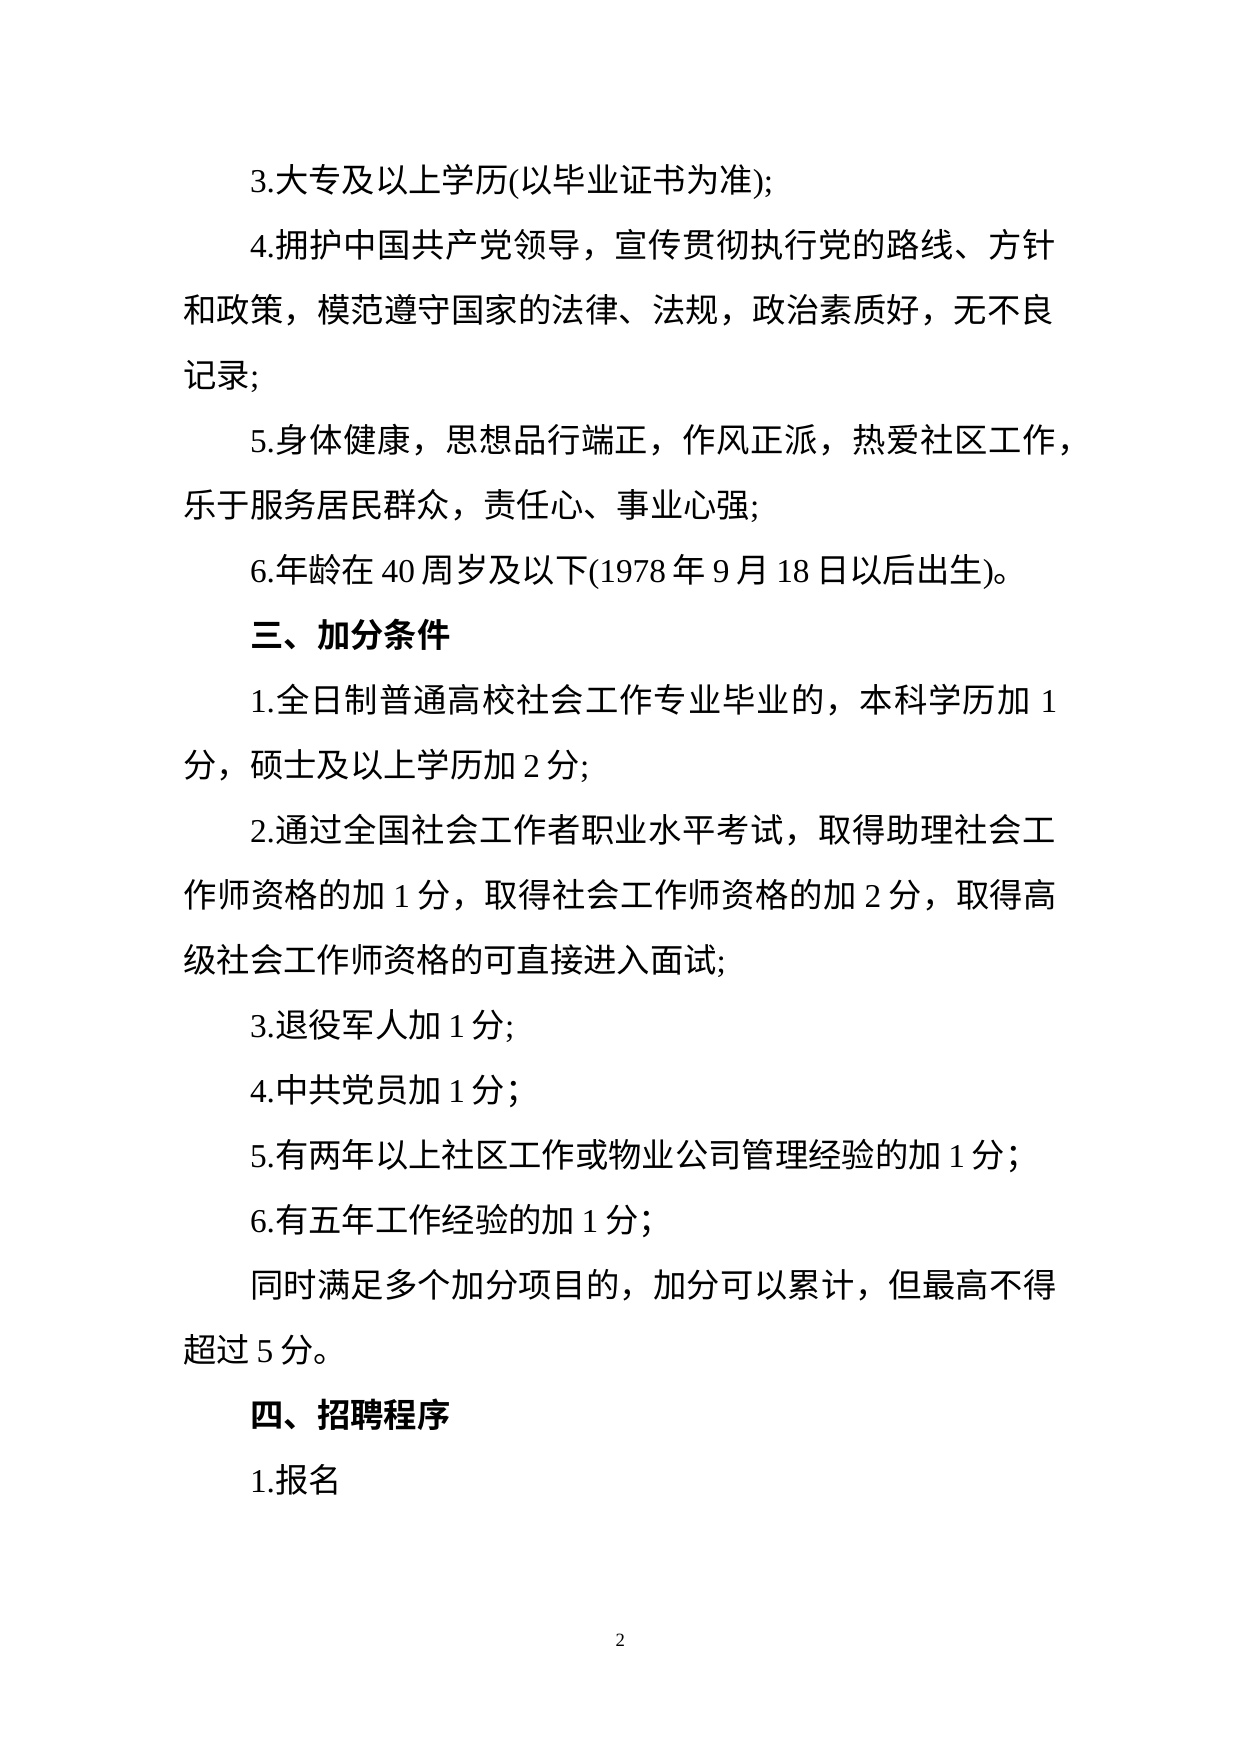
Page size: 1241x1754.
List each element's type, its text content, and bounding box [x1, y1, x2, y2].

text 四、招聘程序 [183, 1381, 1057, 1446]
text 3.退役军人加1分; [183, 991, 1057, 1056]
text 4.拥护中国共产党领导，宣传贯彻执行党的路线、方针和政策，模范遵守国家的法律、法规，政治素质好，无不良记录; [183, 211, 1057, 406]
text 5.身体健康，思想品行端正，作风正派，热爱社区工作，乐于服务居民群众，责任心、事业心强; [183, 406, 1057, 536]
text 4.中共党员加1分； [183, 1056, 1057, 1121]
text 1.全日制普通高校社会工作专业毕业的，本科学历加1分，硕士及以上学历加2分; [183, 666, 1057, 796]
text 三、加分条件 [183, 601, 1057, 666]
text 6.有五年工作经验的加1分； [183, 1186, 1057, 1251]
text 6.年龄在40周岁及以下(1978年9月18日以后出生)。 [183, 536, 1057, 601]
text 2.通过全国社会工作者职业水平考试，取得助理社会工作师资格的加1分，取得社会工作师资格的加2分，取得高级社会工作师资格的可直接进入面试; [183, 796, 1057, 991]
text 3.大专及以上学历(以毕业证书为准); [183, 146, 1057, 211]
text 5.有两年以上社区工作或物业公司管理经验的加1分； [183, 1121, 1057, 1186]
text 1.报名 [183, 1446, 1057, 1511]
text 同时满足多个加分项目的，加分可以累计，但最高不得超过5分。 [183, 1251, 1057, 1381]
